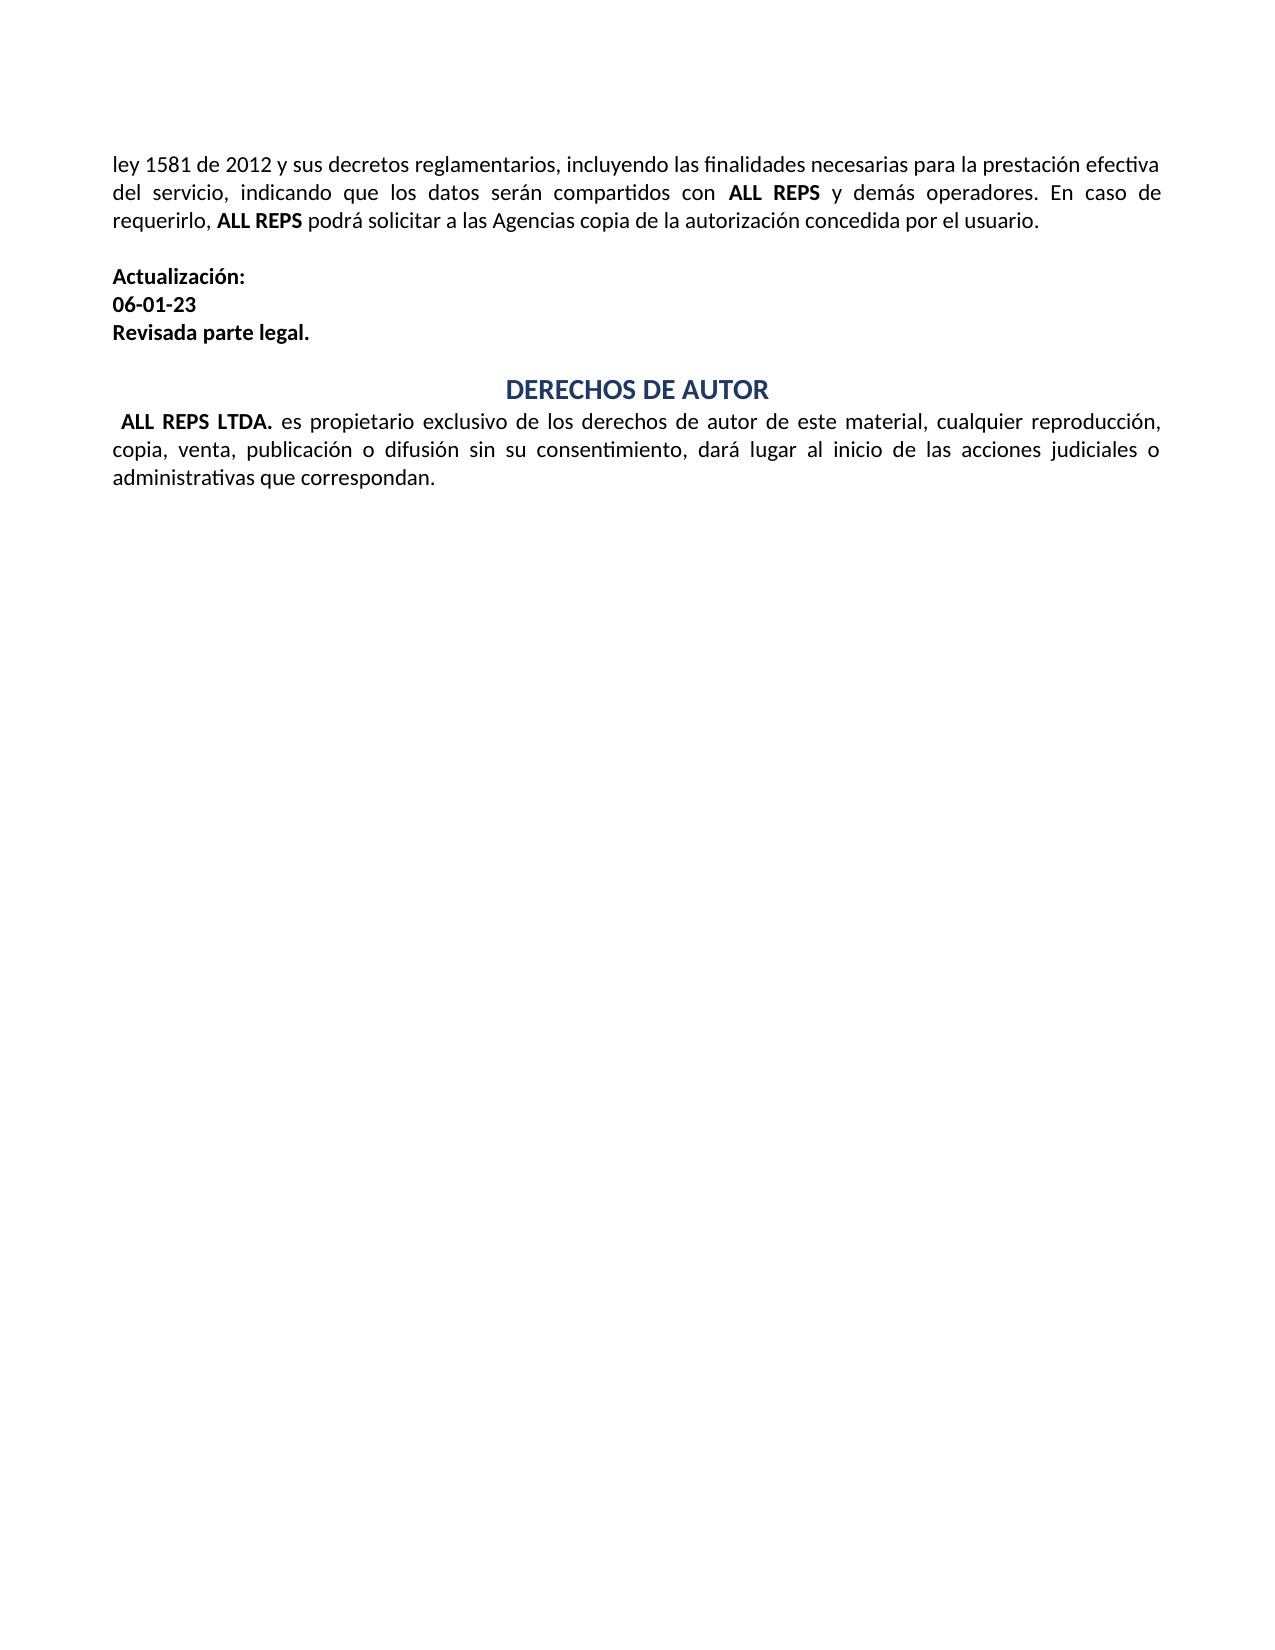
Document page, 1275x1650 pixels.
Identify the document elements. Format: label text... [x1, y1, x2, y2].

text 06-01-23 [112, 290, 1162, 318]
text Revisada parte legal. [112, 318, 1162, 346]
text ALL REPS LTDA. es propietario exclusivo de los derechos de autor de este material, cualquier reproducción, copia, venta, publicación o difusión sin su consentimiento, dará lugar al inicio de las acciones judiciales o administrativas que correspondan. [112, 407, 1162, 491]
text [112, 150, 1162, 234]
text Actualización: [112, 262, 1162, 290]
text DERECHOS DE AUTOR [112, 371, 1162, 407]
